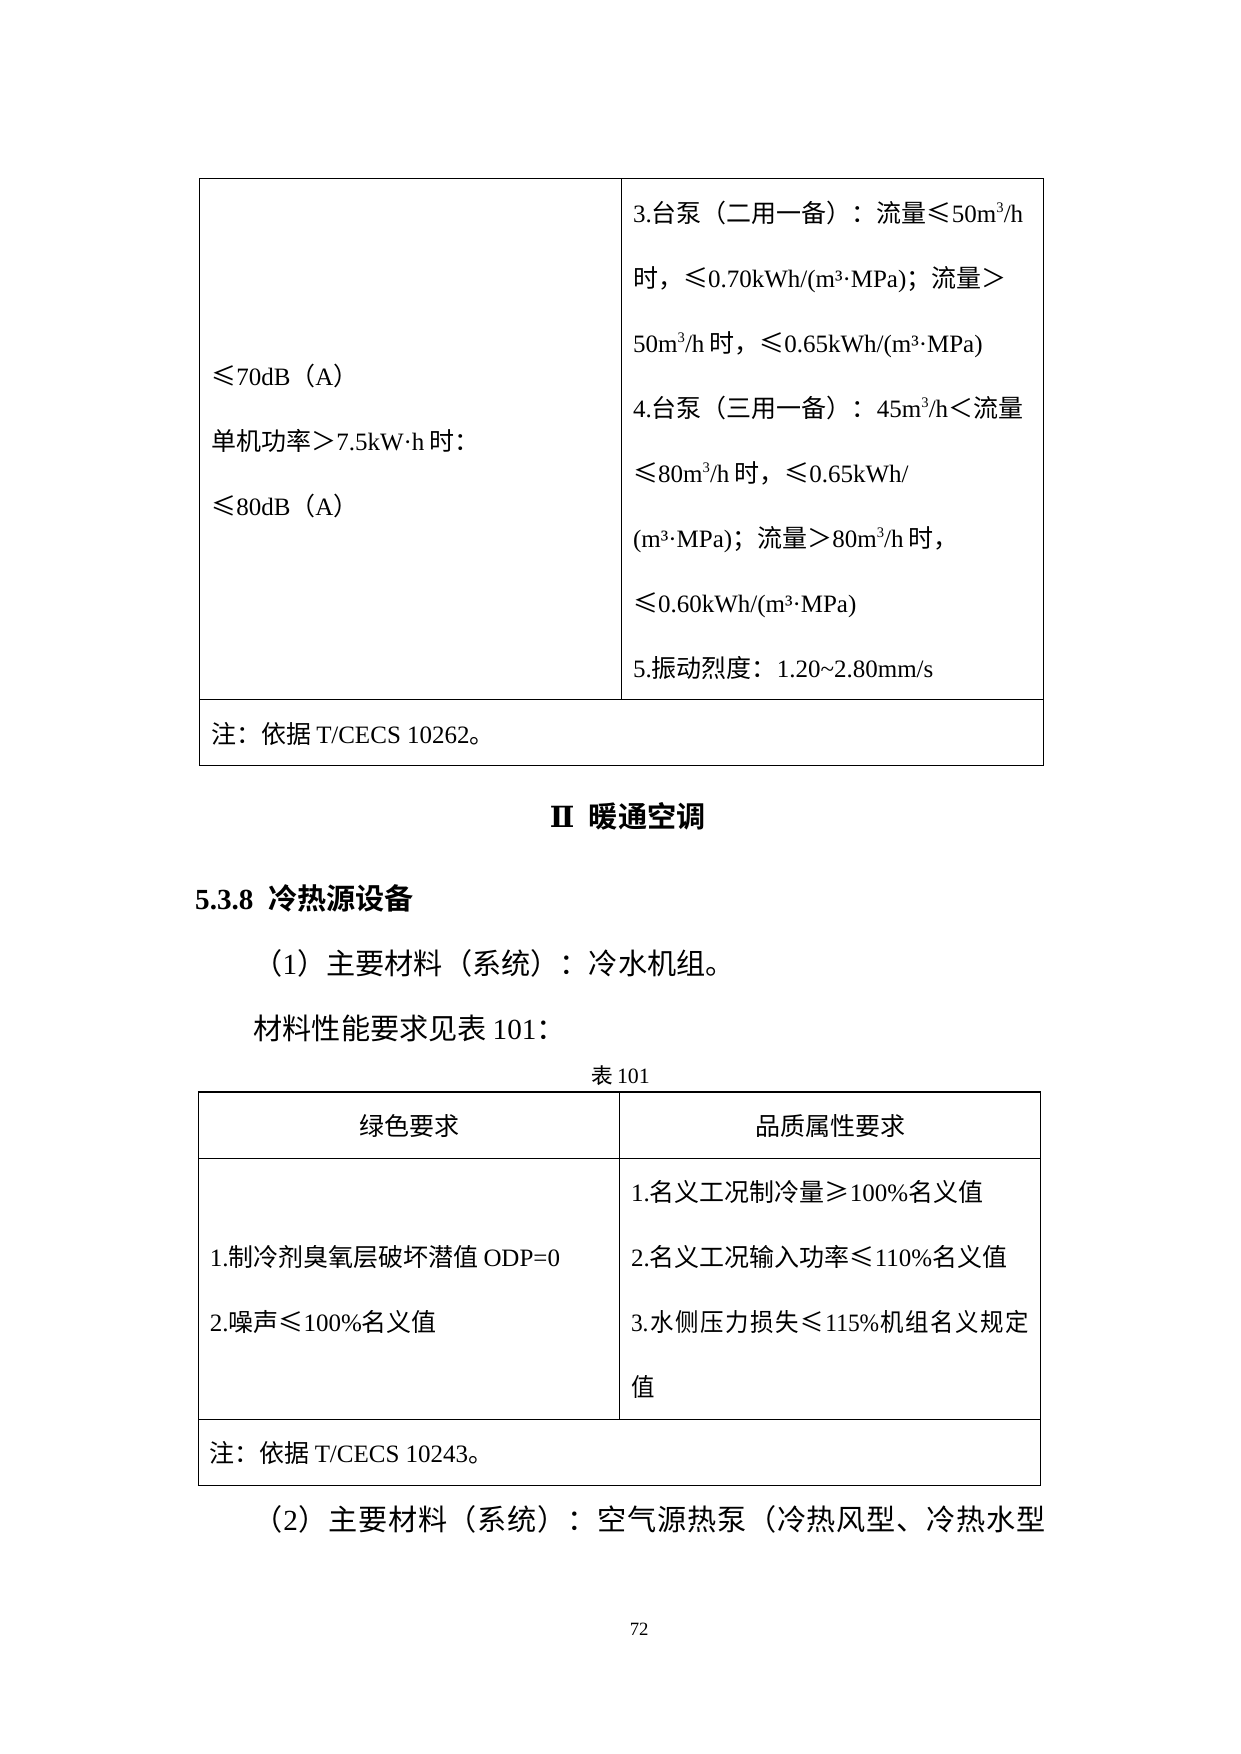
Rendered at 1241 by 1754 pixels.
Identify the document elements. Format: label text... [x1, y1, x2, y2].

subtitle Ⅱ 暖通空调 [210, 783, 1045, 848]
table_cell 1.名义工况制冷量≥100%名义值 2.名义工况输入功率≤110%名义值 3.水侧压力损失≤115%机组名义规定值 [620, 1159, 1040, 1418]
text 表101 [195, 1059, 1045, 1091]
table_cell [200, 179, 621, 699]
text （1）主要材料（系统）：冷水机组。 [195, 929, 1045, 994]
table_header 绿色要求 [199, 1093, 619, 1157]
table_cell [622, 179, 1043, 699]
table_cell 1.制冷剂臭氧层破坏潜值ODP=0 2.噪声≤100%名义值 [199, 1159, 619, 1418]
subtitle 5.3.8 冷热源设备 [195, 864, 1045, 929]
table_cell 注：依据T/CECS 10243。 [199, 1420, 1040, 1484]
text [195, 1486, 1045, 1551]
text 材料性能要求见表101： [195, 994, 1045, 1059]
table_header 品质属性要求 [620, 1093, 1040, 1157]
table_cell 注：依据T/CECS 10262。 [200, 700, 1043, 765]
